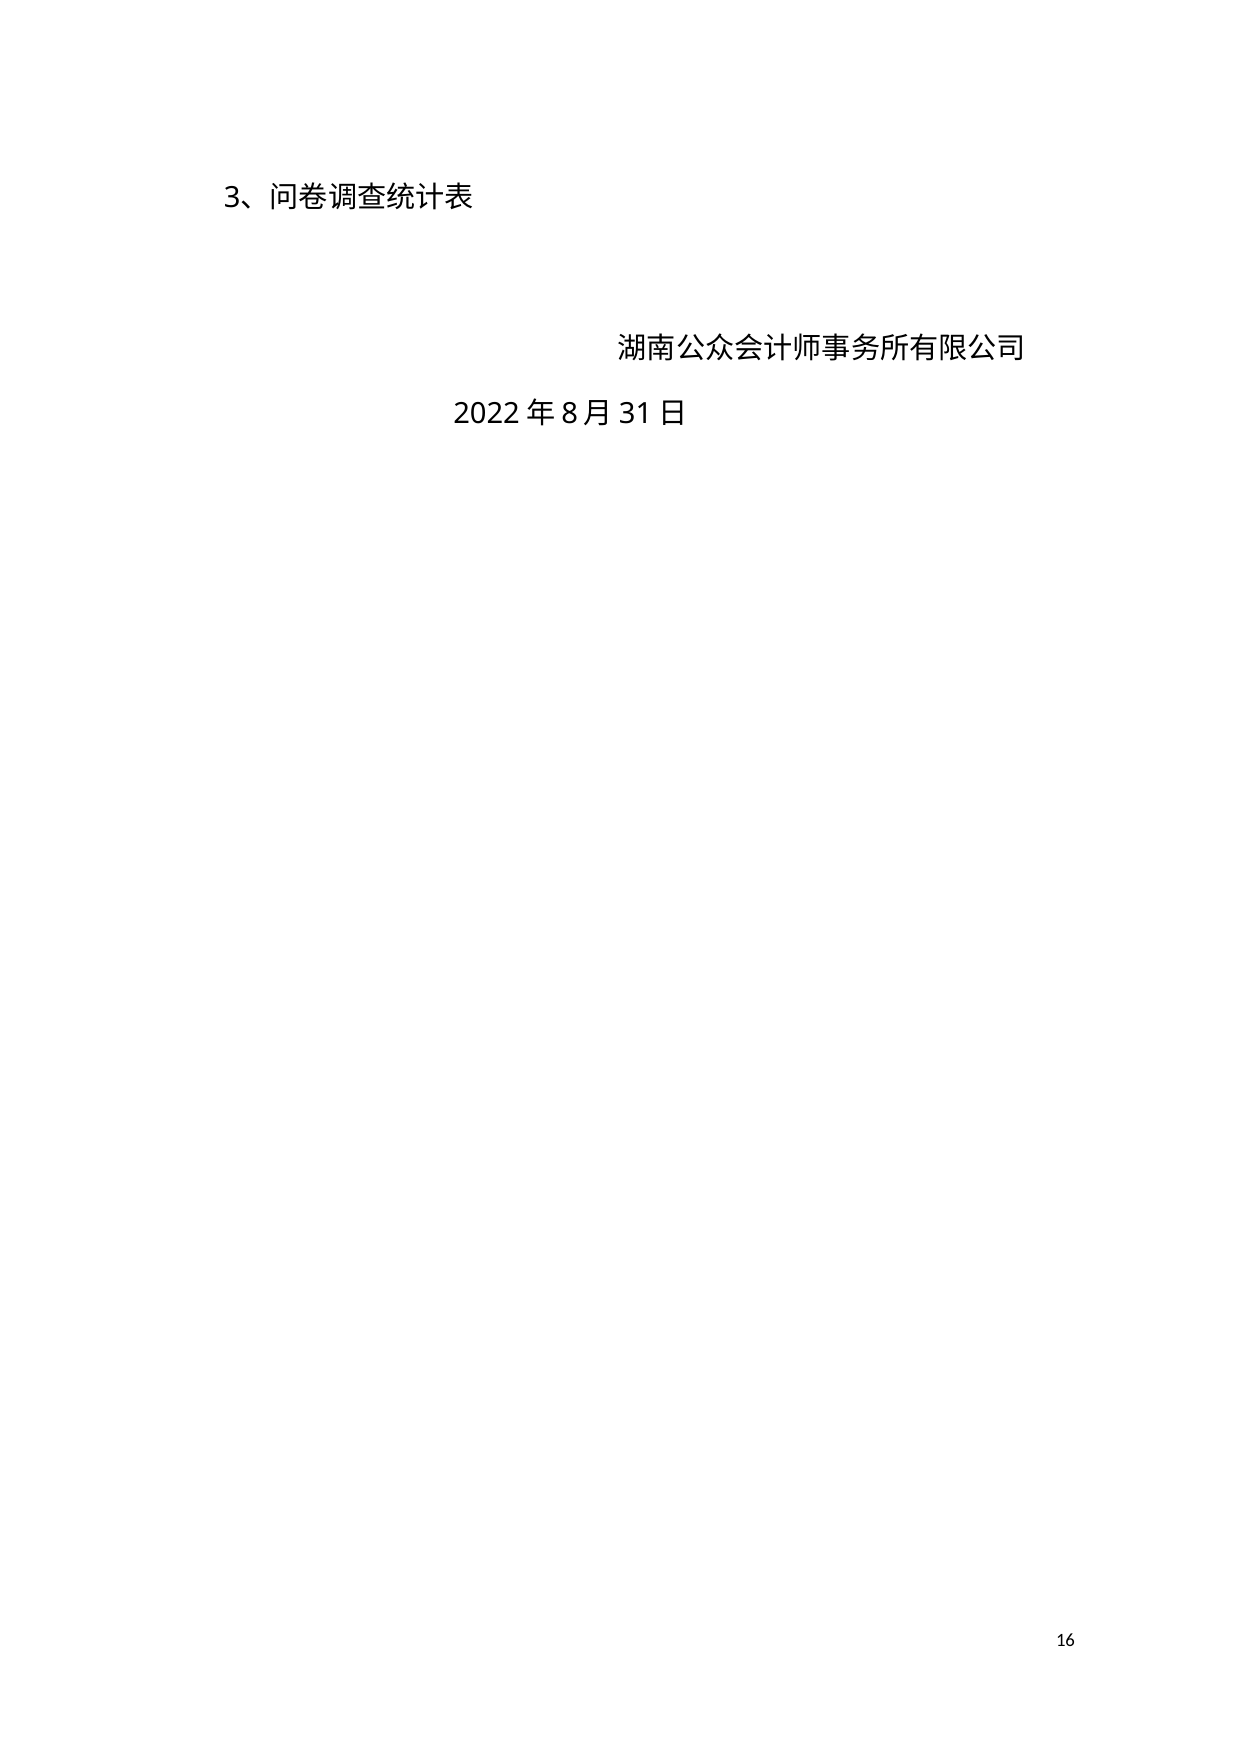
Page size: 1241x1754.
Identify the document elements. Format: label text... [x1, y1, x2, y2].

text 3、问卷调查统计表 [165, 162, 1075, 227]
text 2022年8月31日 [165, 378, 1075, 443]
text 湖南公众会计师事务所有限公司 [165, 313, 1075, 378]
